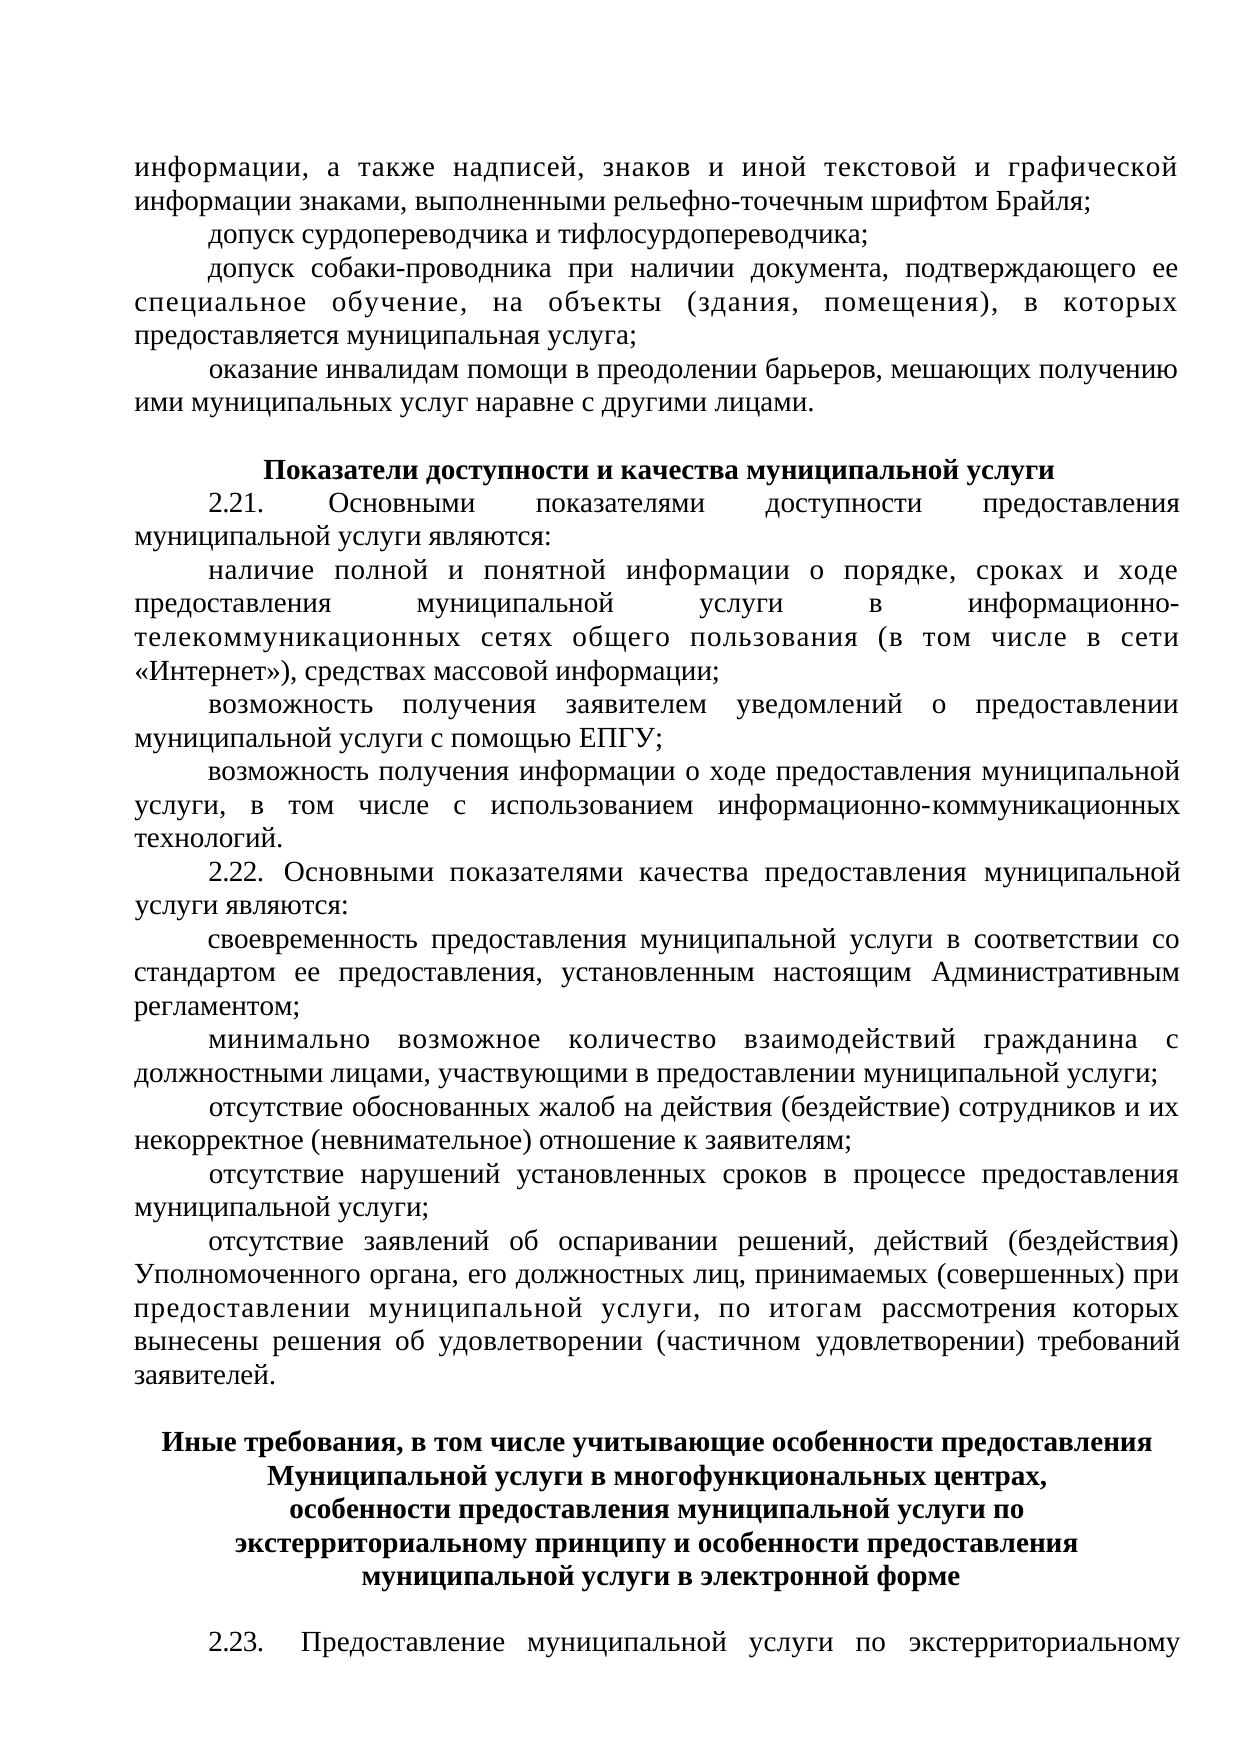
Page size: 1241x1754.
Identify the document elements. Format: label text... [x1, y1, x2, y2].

text Иные требования, в том числе учитывающие особенности предоставления [134, 1424, 1180, 1458]
text отсутствие обоснованных жалоб на действия (бездействие) сотрудников и их некорректное (невнимательное) отношение к заявителям; [134, 1089, 1179, 1156]
text муниципальной услуги в электронной форме [134, 1559, 1180, 1592]
text Показатели доступности и качества муниципальной услуги [138, 452, 1180, 485]
text Муниципальной услуги в многофункциональных центрах, [134, 1458, 1180, 1492]
text возможность получения информации о ходе предоставления муниципальной услуги, в том числе с использованием информационно-коммуникационных технологий. [134, 754, 1180, 854]
text наличие полной и понятной информации о порядке, сроках и ходе предоставления муниципальной услуги в информационно-телекоммуникационных сетях общего пользования (в том числе в сети «Интернет»), средствах массовой информации; [134, 552, 1180, 687]
text оказание инвалидам помощи в преодолении барьеров, мешающих получению ими муниципальных услуг наравне с другими лицами. [134, 351, 1179, 418]
text возможность получения заявителем уведомлений о предоставлении муниципальной услуги с помощью ЕПГУ; [134, 687, 1180, 754]
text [134, 1625, 1180, 1658]
text отсутствие нарушений установленных сроков в процессе предоставления муниципальной услуги; [134, 1156, 1180, 1223]
text 2.21. Основными показателями доступности предоставления муниципальной услуги являются: [134, 485, 1180, 552]
text своевременность предоставления муниципальной услуги в соответствии со стандартом ее предоставления, установленным настоящим Административным регламентом; [133, 921, 1180, 1022]
text допуск сурдопереводчика и тифлосурдопереводчика; [208, 217, 1180, 251]
text особенности предоставления муниципальной услуги по [133, 1492, 1180, 1525]
text экстерриториальному принципу и особенности предоставления [133, 1525, 1180, 1559]
text 2.22. Основными показателями качества предоставления муниципальной услуги являются: [134, 854, 1180, 921]
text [134, 150, 1179, 217]
text минимально возможное количество взаимодействий гражданина с должностными лицами, участвующими в предоставлении муниципальной услуги; [134, 1022, 1180, 1089]
text допуск собаки-проводника при наличии документа, подтверждающего ее специальное обучение, на объекты (здания, помещения), в которых предоставляется муниципальная услуга; [134, 251, 1179, 351]
text отсутствие заявлений об оспаривании решений, действий (бездействия) Уполномоченного органа, его должностных лиц, принимаемых (совершенных) при предоставлении муниципальной услуги, по итогам рассмотрения которых вынесены решения об удовлетворении (частичном удовлетворении) требований заявителей. [133, 1223, 1180, 1391]
